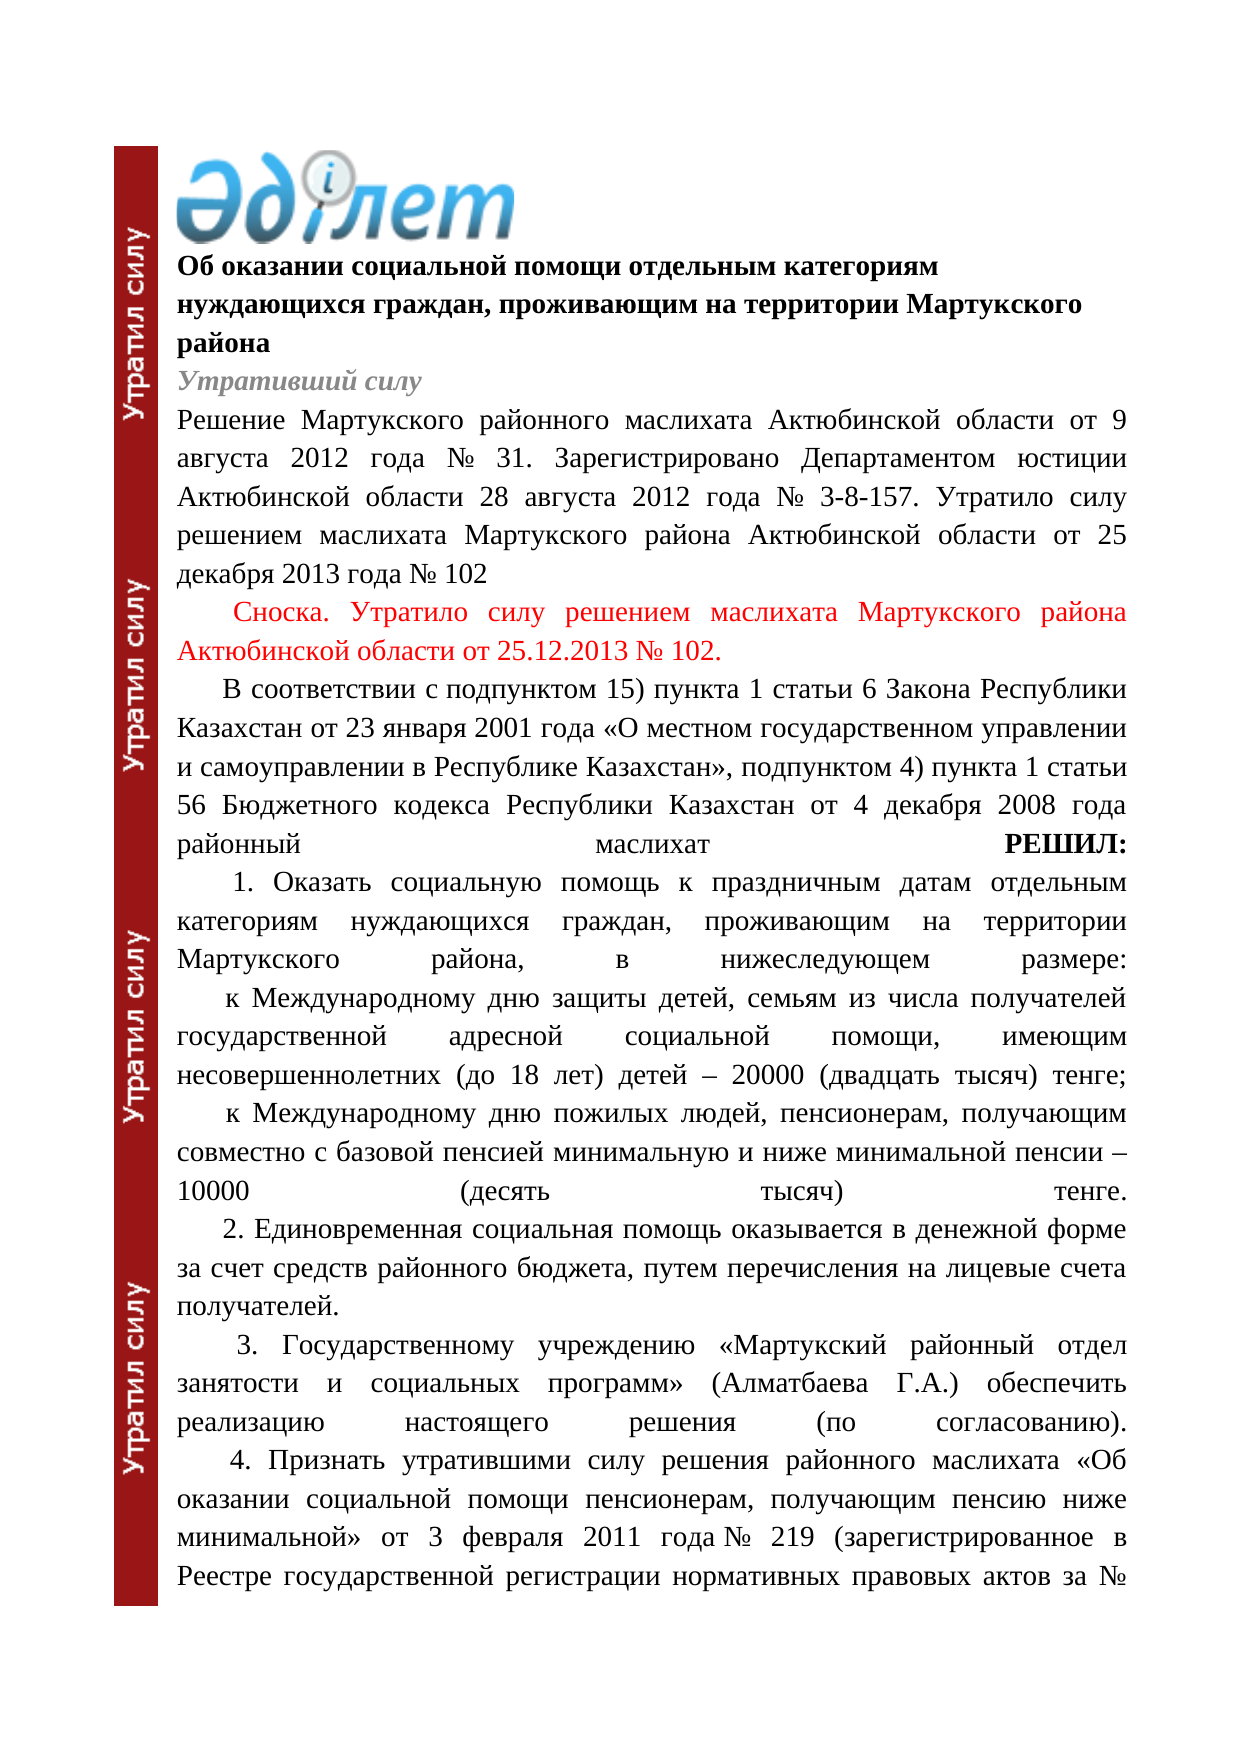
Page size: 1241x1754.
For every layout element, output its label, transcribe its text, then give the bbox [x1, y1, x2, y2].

picture [176, 150, 515, 244]
picture [114, 667, 158, 672]
picture [114, 397, 158, 402]
text Решение Мартукского районного маслихата Актюбинской области от 9 августа 2012 года № 31. Зарегистрировано Департаментом юстиции Актюбинской области 28 августа 2012 года № 3-8-157. Утратило силу решением маслихата Мартукского района Актюбинской области от 25 декабря 2013 года № 102 [112, 402, 1128, 589]
picture [114, 358, 158, 363]
text Сноска. Утратило силу решением маслихата Мартукского района Актюбинской области от 25.12.2013 № 102. [112, 594, 1128, 667]
picture [114, 146, 158, 248]
text Утративший силу [112, 363, 1128, 397]
picture [114, 1592, 158, 1606]
picture [114, 589, 158, 594]
text Об оказании социальной помощи отдельным категориям нуждающихся граждан, проживающим на территории Мартукского района [112, 248, 1128, 358]
